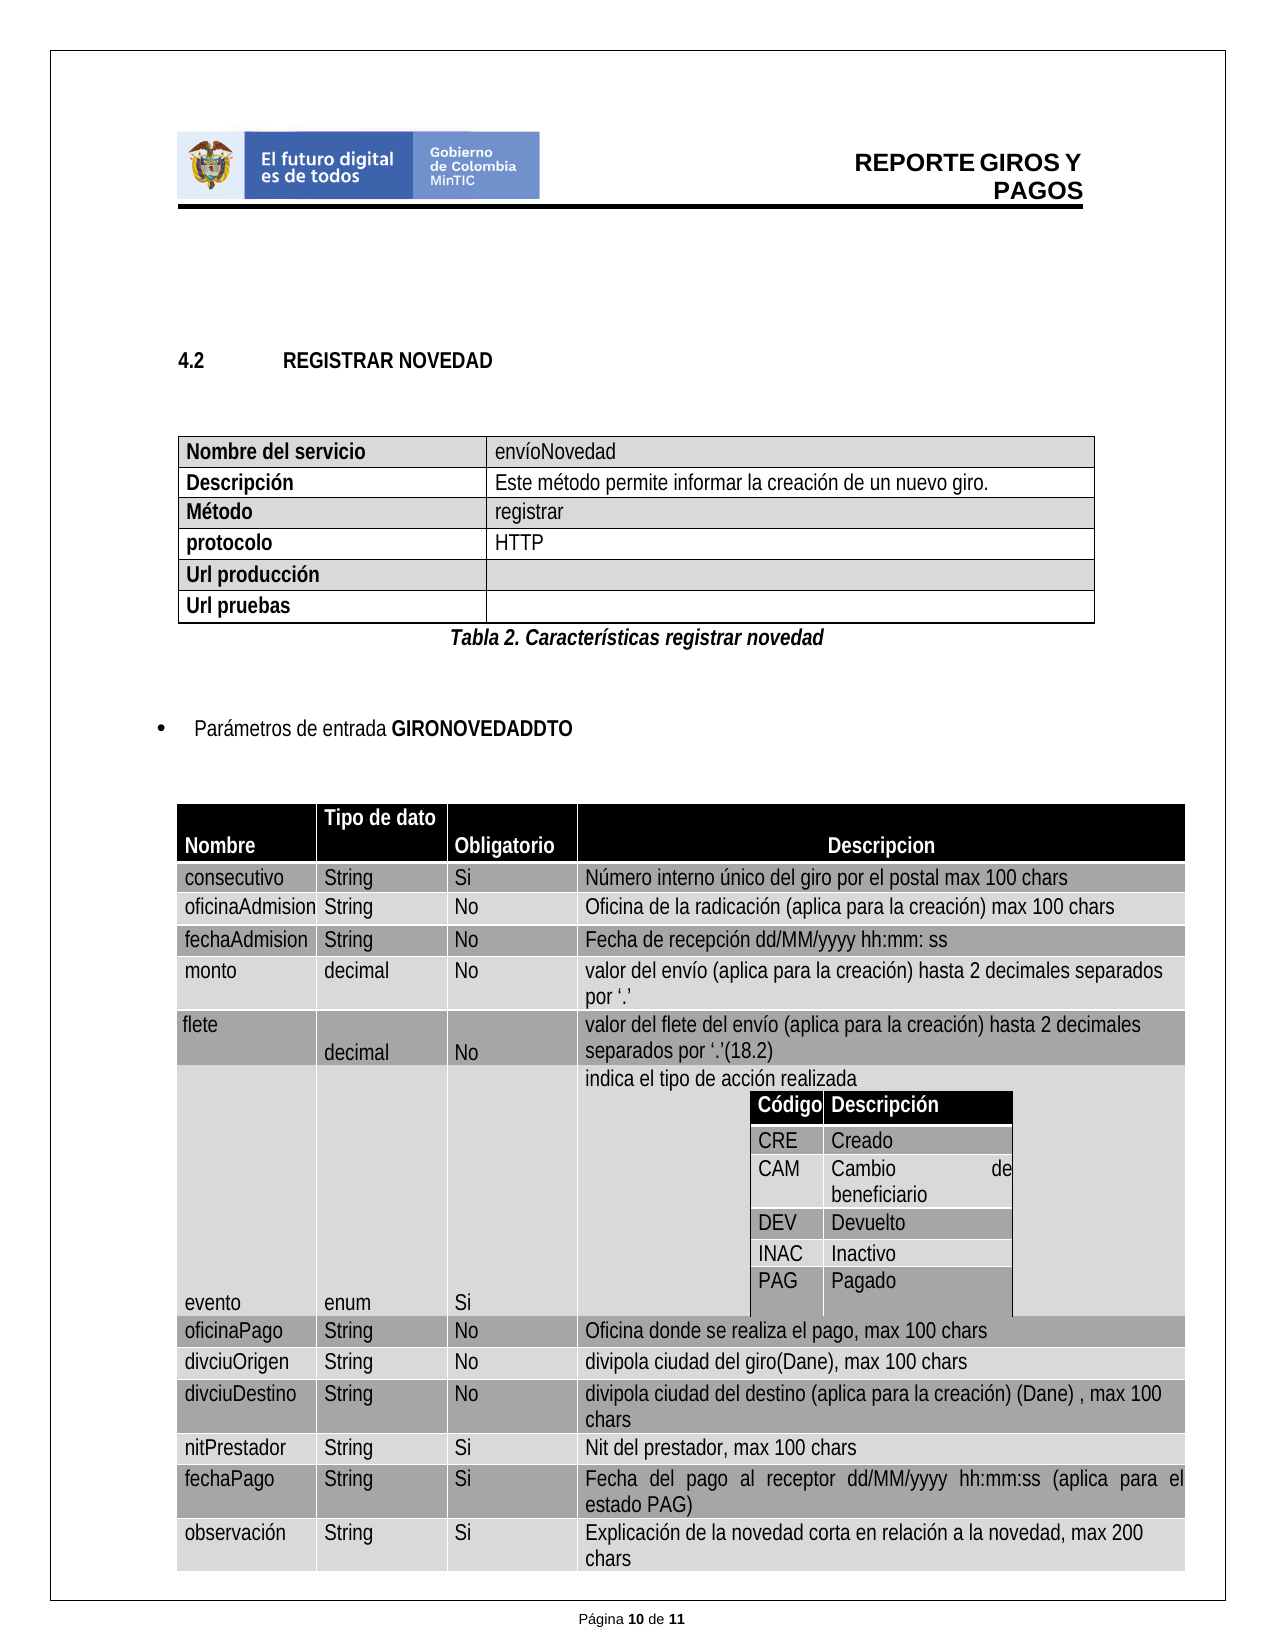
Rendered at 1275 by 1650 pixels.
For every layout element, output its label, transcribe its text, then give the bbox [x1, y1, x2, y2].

table_cell CAM [751, 1155, 823, 1207]
table_cell No [448, 1348, 577, 1379]
table_cell observación [177, 1519, 316, 1571]
table_cell [487, 591, 1094, 622]
table_cell divciuOrigen [177, 1348, 316, 1379]
table_header Obligatorio [448, 804, 577, 861]
table_cell divipola ciudad del destino (aplica para la creación) (Dane) , max 100 chars [578, 1380, 1185, 1433]
table_cell valor del flete del envío (aplica para la creación) hasta 2 decimales separados por ‘.’(18.2) [578, 1011, 1185, 1065]
table_cell INAC [751, 1240, 823, 1266]
table_cell String [317, 1434, 447, 1464]
table_cell Oficina de la radicación (aplica para la creación) max 100 chars [578, 893, 1185, 924]
table_cell Si [448, 1465, 577, 1518]
table_cell registrar [487, 498, 1094, 528]
table_cell Creado [824, 1127, 1012, 1154]
subtitle 4.2 REGISTRAR NOVEDAD [106, 347, 1110, 373]
table_cell monto [177, 957, 316, 1009]
picture [177, 126, 1083, 209]
table_cell [578, 1091, 750, 1316]
table_header Descripcion [578, 804, 1185, 861]
table_cell Fecha de recepción dd/MM/yyyy hh:mm: ss [578, 926, 1185, 956]
list Parámetros de entrada GIRONOVEDADDTO [157, 713, 865, 742]
table_cell String [317, 1465, 447, 1518]
table_header Tipo de dato [317, 804, 447, 861]
table_cell String [317, 1348, 447, 1379]
table_cell No [448, 893, 577, 924]
table_cell Nit del prestador, max 100 chars [578, 1434, 1185, 1464]
table_cell [487, 560, 1094, 590]
table_cell Url producción [179, 560, 486, 590]
table_cell No [448, 957, 577, 1009]
table_header Nombre [177, 804, 316, 861]
table_cell indica el tipo de acción realizada [578, 1065, 1185, 1091]
table_cell DEV [751, 1209, 823, 1239]
table_cell String [317, 1519, 447, 1571]
table_cell No [448, 1380, 577, 1433]
table_cell Descripción [824, 1091, 1013, 1124]
table_cell Número interno único del giro por el postal max 100 chars [578, 864, 1185, 892]
table_cell valor del envío (aplica para la creación) hasta 2 decimales separados por ‘.’ [578, 957, 1185, 1009]
table_cell enum [317, 1065, 447, 1316]
table_cell fechaPago [177, 1465, 316, 1518]
table_cell decimal [317, 1011, 447, 1065]
table_cell protocolo [179, 529, 486, 559]
table_cell Si [448, 864, 577, 892]
table_cell Fecha del pago al receptor dd/MM/yyyy hh:mm:ss (aplica para el estado PAG) [578, 1465, 1185, 1518]
table_cell No [448, 926, 577, 956]
table_cell PAG [751, 1267, 823, 1316]
table_cell divciuDestino [177, 1380, 316, 1433]
table_cell String [317, 893, 447, 924]
table_cell decimal [317, 957, 447, 1009]
table_cell Código [751, 1091, 823, 1124]
table_cell Este método permite informar la creación de un nuevo giro. [487, 468, 1094, 497]
table_cell Si [448, 1434, 577, 1464]
table_cell Explicación de la novedad corta en relación a la novedad, max 200 chars [578, 1519, 1185, 1571]
table_cell Cambio de beneficiario [824, 1155, 1012, 1207]
table_cell No [448, 1011, 577, 1065]
table_cell oficinaAdmision [177, 893, 316, 924]
table_cell Si [448, 1065, 577, 1316]
table_cell evento [177, 1065, 316, 1316]
table_cell HTTP [487, 529, 1094, 559]
table_cell nitPrestador [177, 1434, 316, 1464]
table_cell Descripción [179, 468, 486, 497]
table_cell Inactivo [824, 1240, 1012, 1266]
table_cell Url pruebas [179, 591, 486, 622]
table_cell No [448, 1316, 577, 1347]
table_header envíoNovedad [487, 437, 1094, 467]
table_cell oficinaPago [177, 1316, 316, 1347]
table_cell [1013, 1091, 1185, 1316]
table_cell Método [179, 498, 486, 528]
table_cell String [317, 1380, 447, 1433]
subtitle Tabla 2. Características registrar novedad [165, 624, 1109, 651]
table_cell Devuelto [824, 1209, 1012, 1239]
table_cell Pagado [824, 1267, 1012, 1316]
table_cell CRE [751, 1127, 823, 1154]
table_cell Oficina donde se realiza el pago, max 100 chars [578, 1317, 1185, 1347]
table_cell String [317, 864, 447, 892]
table_cell flete [177, 1011, 316, 1065]
table_cell fechaAdmision [177, 926, 316, 956]
table_cell divipola ciudad del giro(Dane), max 100 chars [578, 1348, 1185, 1379]
table_header Nombre del servicio [179, 437, 486, 467]
table_cell Si [448, 1519, 577, 1571]
table_cell String [317, 1316, 447, 1347]
table_cell String [317, 926, 447, 956]
table_cell consecutivo [177, 864, 316, 892]
